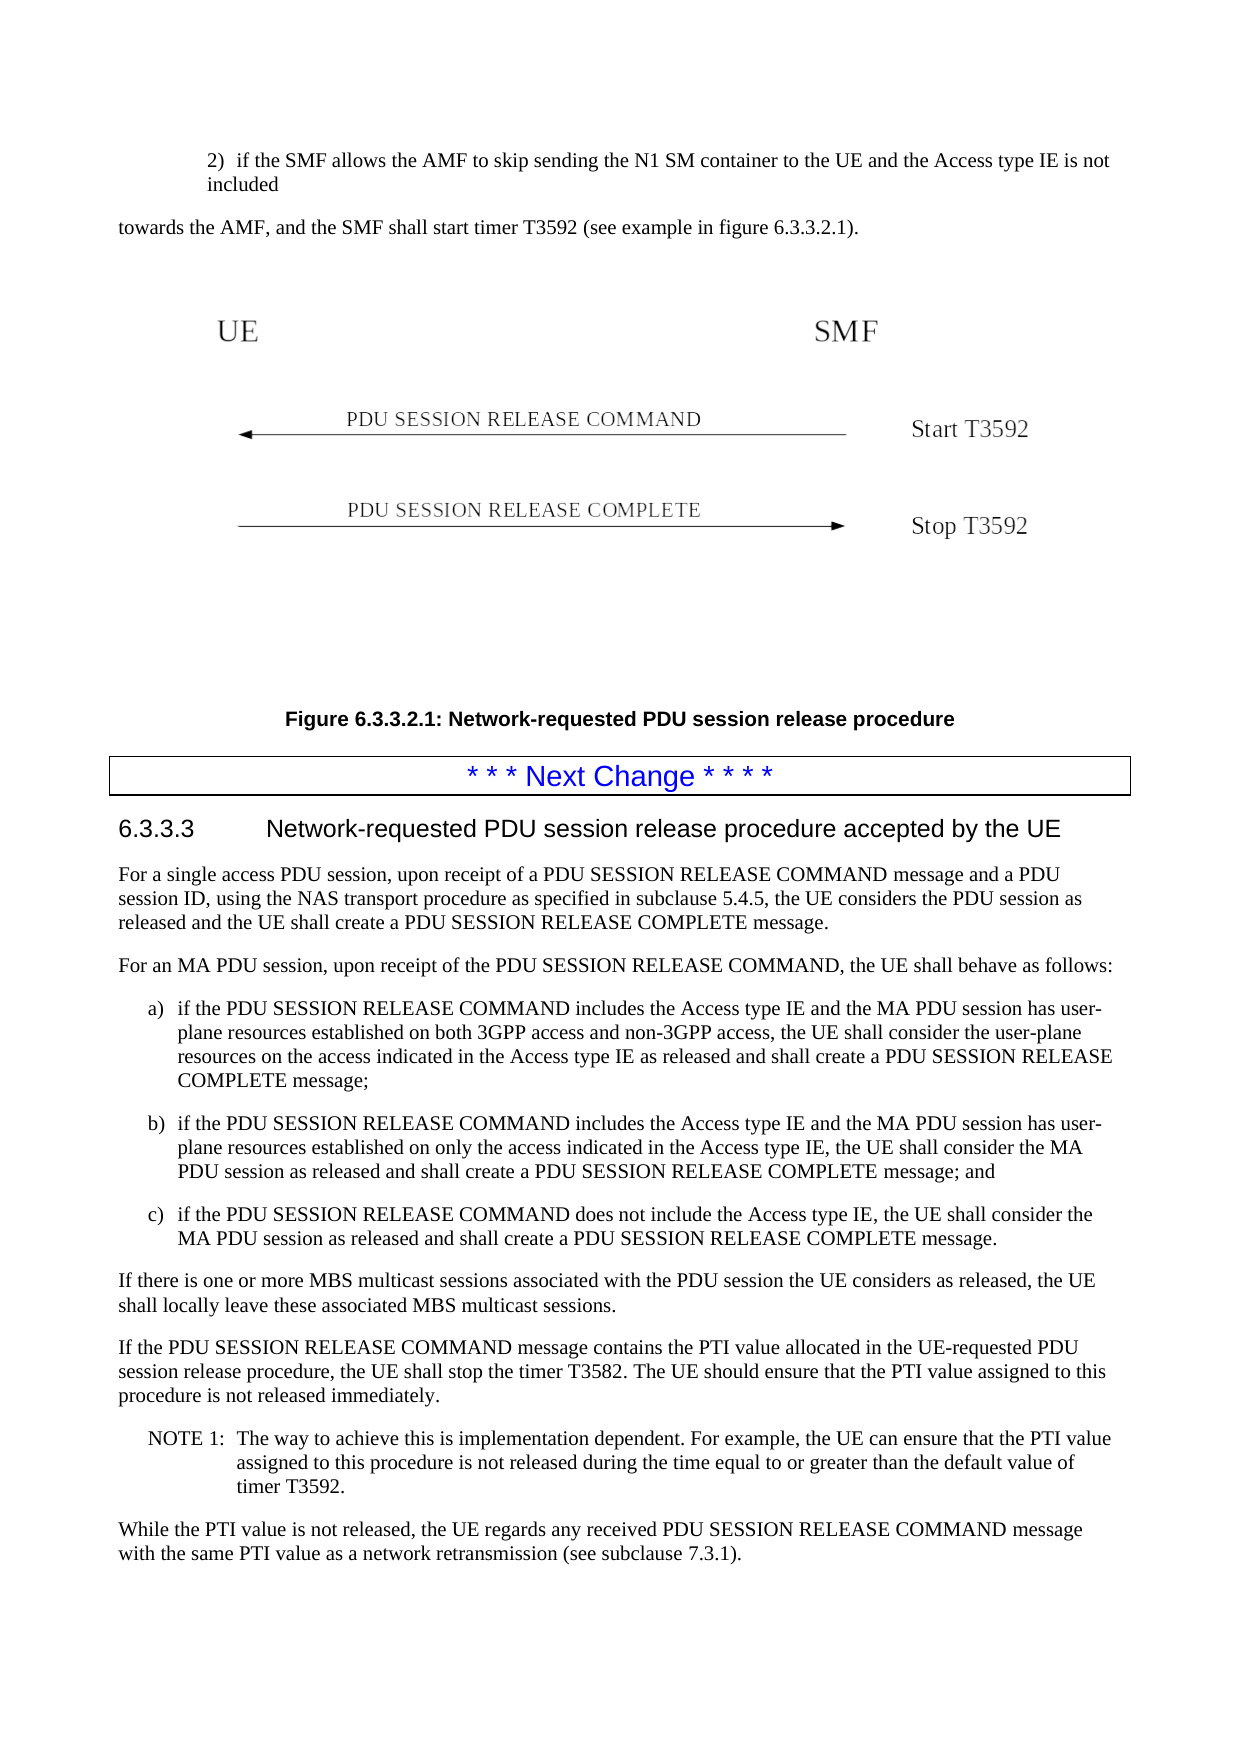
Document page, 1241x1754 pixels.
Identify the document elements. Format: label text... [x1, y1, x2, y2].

text If the PDU SESSION RELEASE COMMAND message contains the PTI value allocated in the UE-requested PDU session release procedure, the UE shall stop the timer T3582. The UE should ensure that the PTI value assigned to this procedure is not released immediately. [118, 1335, 1122, 1407]
text b) if the PDU SESSION RELEASE COMMAND includes the Access type IE and the MA PDU session has user-plane resources established on only the access indicated in the Access type IE, the UE shall consider the MA PDU session as released and shall create a PDU SESSION RELEASE COMPLETE message; and [148, 1111, 1122, 1183]
text For a single access PDU session, upon receipt of a PDU SESSION RELEASE COMMAND message and a PDU session ID, using the NAS transport procedure as specified in subclause 5.4.5, the UE considers the PDU session as released and the UE shall create a PDU SESSION RELEASE COMPLETE message. [118, 862, 1122, 934]
text 2) if the SMF allows the AMF to skip sending the N1 SM container to the UE and the Access type IE is not included [207, 148, 1122, 196]
text For an MA PDU session, upon receipt of the PDU SESSION RELEASE COMMAND, the UE shall behave as follows: [118, 953, 1122, 977]
text towards the AMF, and the SMF shall start timer T3592 (see example in figure 6.3.3.2.1). [118, 214, 1122, 239]
text While the PTI value is not released, the UE regards any received PDU SESSION RELEASE COMMAND message with the same PTI value as a network retransmission (see subclause 7.3.1). [118, 1517, 1122, 1565]
text NOTE 1: The way to achieve this is implementation dependent. For example, the UE can ensure that the PTI value assigned to this procedure is not released during the time equal to or greater than the default value of timer T3592. [148, 1426, 1122, 1498]
text a) if the PDU SESSION RELEASE COMMAND includes the Access type IE and the MA PDU session has user-plane resources established on both 3GPP access and non-3GPP access, the UE shall consider the user-plane resources on the access indicated in the Access type IE as released and shall create a PDU SESSION RELEASE COMPLETE message; [148, 996, 1122, 1092]
text c) if the PDU SESSION RELEASE COMMAND does not include the Access type IE, the UE shall consider the MA PDU session as released and shall create a PDU SESSION RELEASE COMPLETE message. [148, 1202, 1122, 1250]
text If there is one or more MBS multicast sessions associated with the PDU session the UE considers as released, the UE shall locally leave these associated MBS multicast sessions. [118, 1268, 1122, 1317]
text Figure 6.3.3.2.1: Network-requested PDU session release procedure [118, 707, 1122, 731]
subtitle 6.3.3.3 Network-requested PDU session release procedure accepted by the UE [118, 814, 1122, 843]
text * * * Next Change * * * * [110, 757, 1130, 794]
